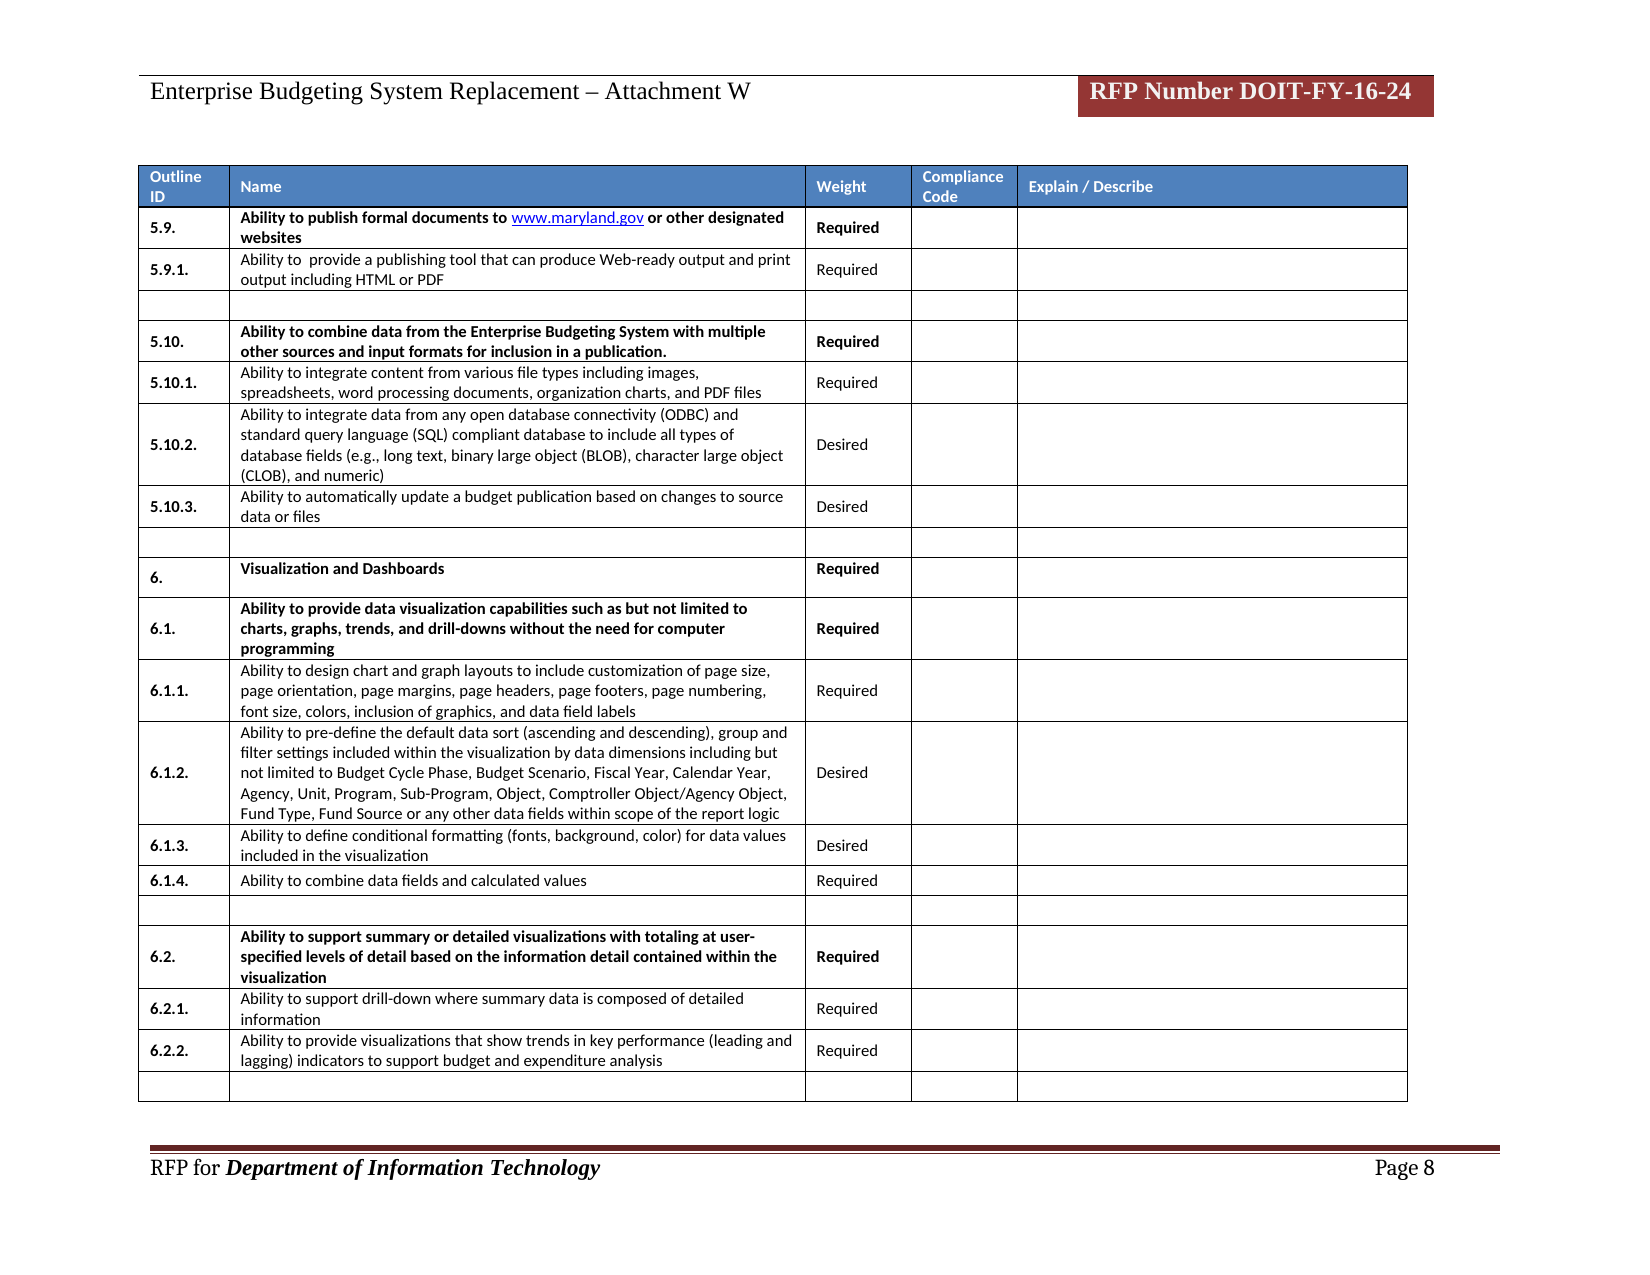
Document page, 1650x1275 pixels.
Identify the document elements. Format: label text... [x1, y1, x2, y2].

table_cell [1018, 528, 1407, 557]
table_cell [912, 558, 1017, 597]
table_cell [139, 291, 229, 320]
table_cell [1018, 558, 1407, 597]
table_cell [139, 989, 229, 1029]
table_cell [1018, 404, 1407, 485]
table_cell Required [806, 321, 911, 361]
table_cell Visualization and Dashboards [230, 558, 805, 597]
table_cell [912, 291, 1017, 320]
table_cell Ability to define conditional formatting (fonts, background, color) for data values included in the visualization [230, 825, 805, 865]
table_cell [139, 528, 229, 557]
table_cell Required [806, 1030, 911, 1071]
table_cell [139, 598, 229, 659]
table_cell [1018, 722, 1407, 824]
table_cell Ability to support drill-down where summary data is composed of detailed information [230, 989, 805, 1029]
table_cell [1018, 1072, 1407, 1101]
table_cell [1018, 866, 1407, 895]
table_cell [912, 825, 1017, 865]
table_cell Required [806, 558, 911, 597]
table_cell [912, 404, 1017, 485]
table_cell Desired [806, 404, 911, 485]
table_cell [912, 660, 1017, 721]
table_cell [912, 722, 1017, 824]
table_cell Required [806, 208, 911, 248]
table_cell Required [806, 598, 911, 659]
table_cell [806, 528, 911, 557]
table_cell Ability to pre-define the default data sort (ascending and descending), group and filter settings included within the visualization by data dimensions including but not limited to Budget Cycle Phase, Budget Scenario, Fiscal Year, Calendar Year, Agency, Unit, Program, Sub-Program, Object, Comptroller Object/Agency Object, Fund Type, Fund Source or any other data fields within scope of the report logic [230, 722, 805, 824]
table_cell [912, 926, 1017, 987]
table_cell [912, 362, 1017, 403]
table_cell [806, 291, 911, 320]
table_cell [139, 722, 229, 824]
table_cell [912, 866, 1017, 895]
table_cell Required [806, 362, 911, 403]
table_cell [139, 404, 229, 485]
table_cell Required [806, 989, 911, 1029]
table_header Explain / Describe [1018, 166, 1407, 206]
table_cell [139, 1030, 229, 1071]
table_cell [806, 896, 911, 925]
table_cell [139, 926, 229, 987]
table_cell [1018, 291, 1407, 320]
table_cell [912, 208, 1017, 248]
table_cell [139, 362, 229, 403]
table_cell [139, 660, 229, 721]
table_cell Required [806, 660, 911, 721]
table_cell [1018, 249, 1407, 290]
table_cell [1018, 208, 1407, 248]
table_cell [912, 989, 1017, 1029]
table_cell [912, 486, 1017, 527]
table_cell [1018, 825, 1407, 865]
table_cell [139, 321, 229, 361]
table_cell [139, 1072, 229, 1101]
table_cell Ability to integrate data from any open database connectivity (ODBC) and standard query language (SQL) compliant database to include all types of database fields (e.g., long text, binary large object (BLOB), character large object (CLOB), and numeric) [230, 404, 805, 485]
table_header Compliance Code [912, 166, 1017, 206]
table_cell [912, 598, 1017, 659]
table_cell Desired [806, 486, 911, 527]
table_cell Ability to provide a publishing tool that can produce Web-ready output and print output including HTML or PDF [230, 249, 805, 290]
table_cell Ability to combine data from the Enterprise Budgeting System with multiple other sources and input formats for inclusion in a publication. [230, 321, 805, 361]
table_cell [912, 528, 1017, 557]
table_cell [230, 896, 805, 925]
table_cell [230, 291, 805, 320]
table_cell Ability to design chart and graph layouts to include customization of page size, page orientation, page margins, page headers, page footers, page numbering, font size, colors, inclusion of graphics, and data field labels [230, 660, 805, 721]
table_cell [139, 486, 229, 527]
table_cell [230, 528, 805, 557]
table_cell [912, 249, 1017, 290]
table_cell [1018, 321, 1407, 361]
table_cell [1018, 598, 1407, 659]
table_cell [139, 249, 229, 290]
table_header Outline ID [139, 166, 229, 206]
table_cell [139, 558, 229, 597]
table_cell Ability to combine data fields and calculated values [230, 866, 805, 895]
table_cell Required [806, 866, 911, 895]
table_cell [1018, 362, 1407, 403]
table_cell [230, 1072, 805, 1101]
table_cell [139, 208, 229, 248]
table_cell Ability to publish formal documents to www.maryland.gov or other designated websites [230, 208, 805, 248]
table_cell Ability to support summary or detailed visualizations with totaling at user-specified levels of detail based on the information detail contained within the visualization [230, 926, 805, 987]
table_cell [1018, 926, 1407, 987]
table_header Name [230, 166, 805, 206]
table_cell [1018, 1030, 1407, 1071]
table_cell Ability to automatically update a budget publication based on changes to source data or files [230, 486, 805, 527]
table_cell [139, 896, 229, 925]
table_cell [1018, 896, 1407, 925]
table_cell [912, 896, 1017, 925]
table_cell [1018, 486, 1407, 527]
table_cell Required [806, 249, 911, 290]
table_cell Desired [806, 825, 911, 865]
table_cell [1018, 660, 1407, 721]
table_cell [912, 321, 1017, 361]
table_cell [139, 825, 229, 865]
table_cell [912, 1030, 1017, 1071]
table_cell Required [806, 926, 911, 987]
table_cell [1018, 989, 1407, 1029]
table_cell Ability to integrate content from various file types including images, spreadsheets, word processing documents, organization charts, and PDF files [230, 362, 805, 403]
table_cell [806, 1072, 911, 1101]
table_cell [139, 866, 229, 895]
table_cell Desired [806, 722, 911, 824]
table_header Weight [806, 166, 911, 206]
table_cell Ability to provide visualizations that show trends in key performance (leading and lagging) indicators to support budget and expenditure analysis [230, 1030, 805, 1071]
table_cell [912, 1072, 1017, 1101]
table_cell Ability to provide data visualization capabilities such as but not limited to charts, graphs, trends, and drill-downs without the need for computer programming [230, 598, 805, 659]
